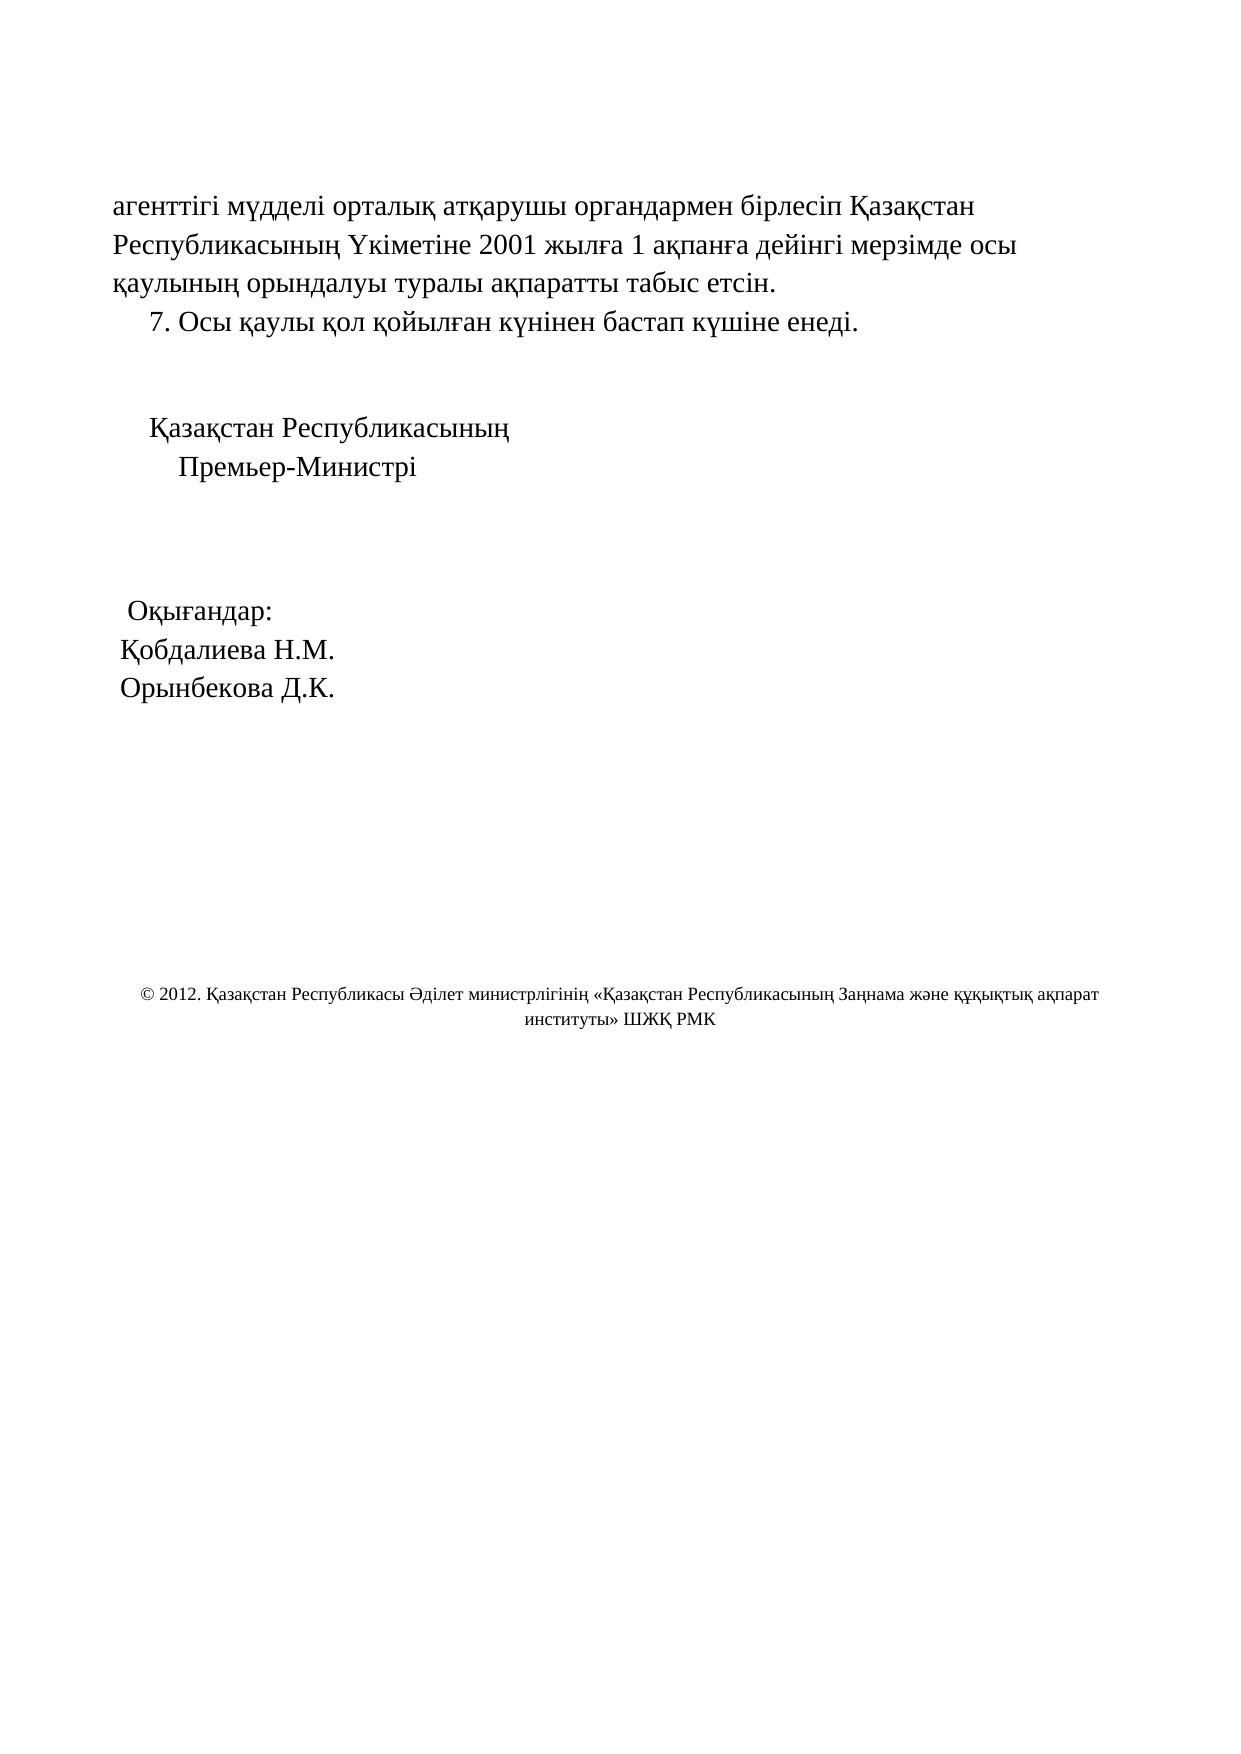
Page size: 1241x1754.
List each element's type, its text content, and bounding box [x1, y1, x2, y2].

text Премьер-Министрі [112, 449, 1128, 482]
text © 2012. Қазақстан Республикасы Әділет министрлігінің «Қазақстан Республикасының Заңнама және құқықтық ақпарат институты» ШЖҚ РМК [112, 983, 1128, 1029]
text Республикасының Yкiметiне 2001 жылға 1 ақпанға дейiнгi мерзiмде осы [112, 227, 1128, 261]
text Орынбекова Д.К. [112, 671, 1128, 704]
text қаулының орындалуы туралы ақпаратты табыс етсiн. [112, 266, 1128, 299]
text 7. Осы қаулы қол қойылған күнінен бастап күшiне енедi. [112, 304, 1128, 338]
text Қобдалиева Н.М. [112, 632, 1128, 666]
text Оқығандар: [112, 593, 1128, 627]
text агенттiгi мүдделi орталық атқарушы органдармен бiрлесiп Қазақстан [112, 188, 1128, 222]
text Қазақстан Республикасының [112, 410, 1128, 444]
